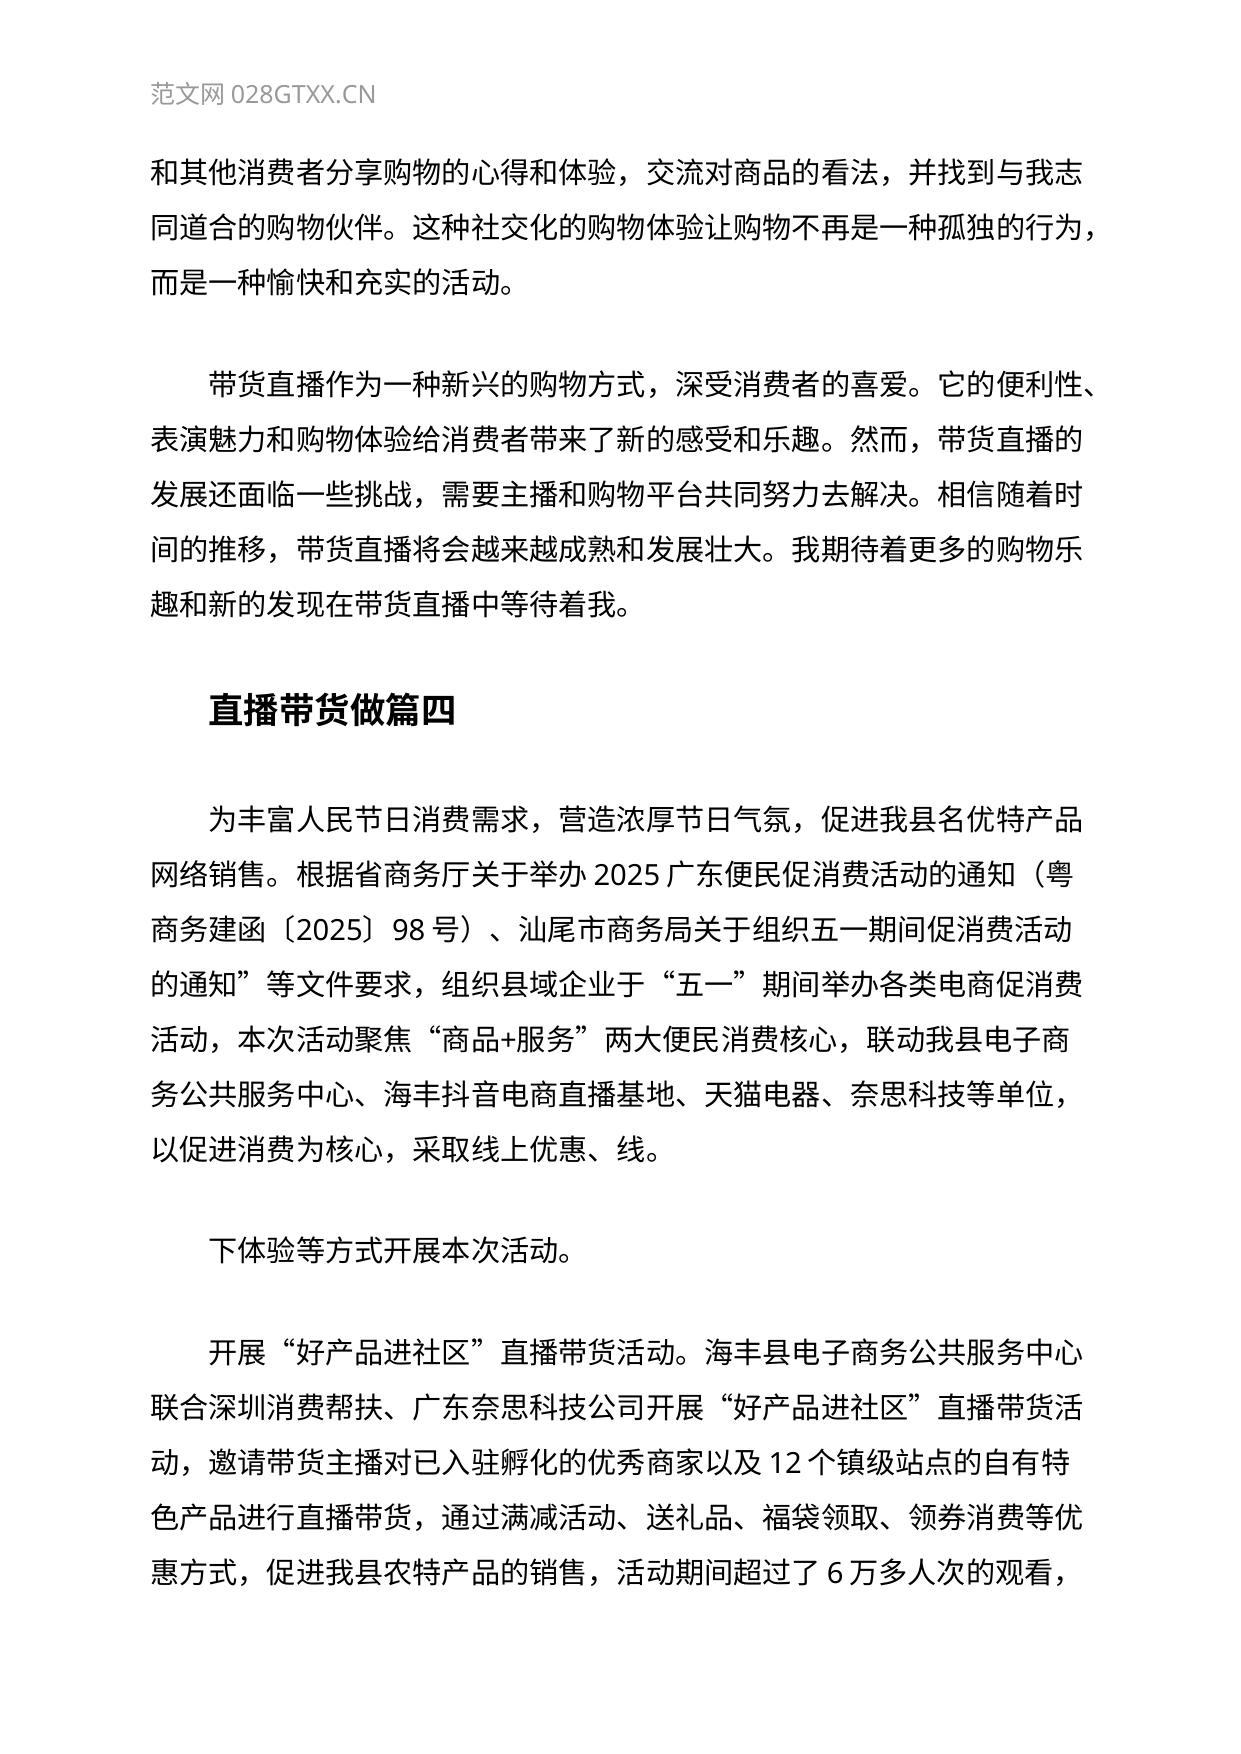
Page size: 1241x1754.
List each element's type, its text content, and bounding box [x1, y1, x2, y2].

text 为丰富人民节日消费需求，营造浓厚节日气氛，促进我县名优特产品网络销售。根据省商务厅关于举办2025广东便民促消费活动的通知（粤商务建函〔2025〕98号）、汕尾市商务局关于组织五一期间促消费活动的通知”等文件要求，组织县域企业于“五一”期间举办各类电商促消费活动，本次活动聚焦“商品+服务”两大便民消费核心，联动我县电子商务公共服务中心、海丰抖音电商直播基地、天猫电器、奈思科技等单位，以促进消费为核心，采取线上优惠、线。 [150, 796, 1090, 1168]
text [150, 150, 1090, 302]
text 直播带货做篇四 [150, 683, 1090, 734]
text 带货直播作为一种新兴的购物方式，深受消费者的喜爱。它的便利性、表演魅力和购物体验给消费者带来了新的感受和乐趣。然而，带货直播的发展还面临一些挑战，需要主播和购物平台共同努力去解决。相信随着时间的推移，带货直播将会越来越成熟和发展壮大。我期待着更多的购物乐趣和新的发现在带货直播中等待着我。 [150, 362, 1090, 623]
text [150, 1329, 1090, 1592]
text 下体验等方式开展本次活动。 [150, 1228, 1090, 1270]
